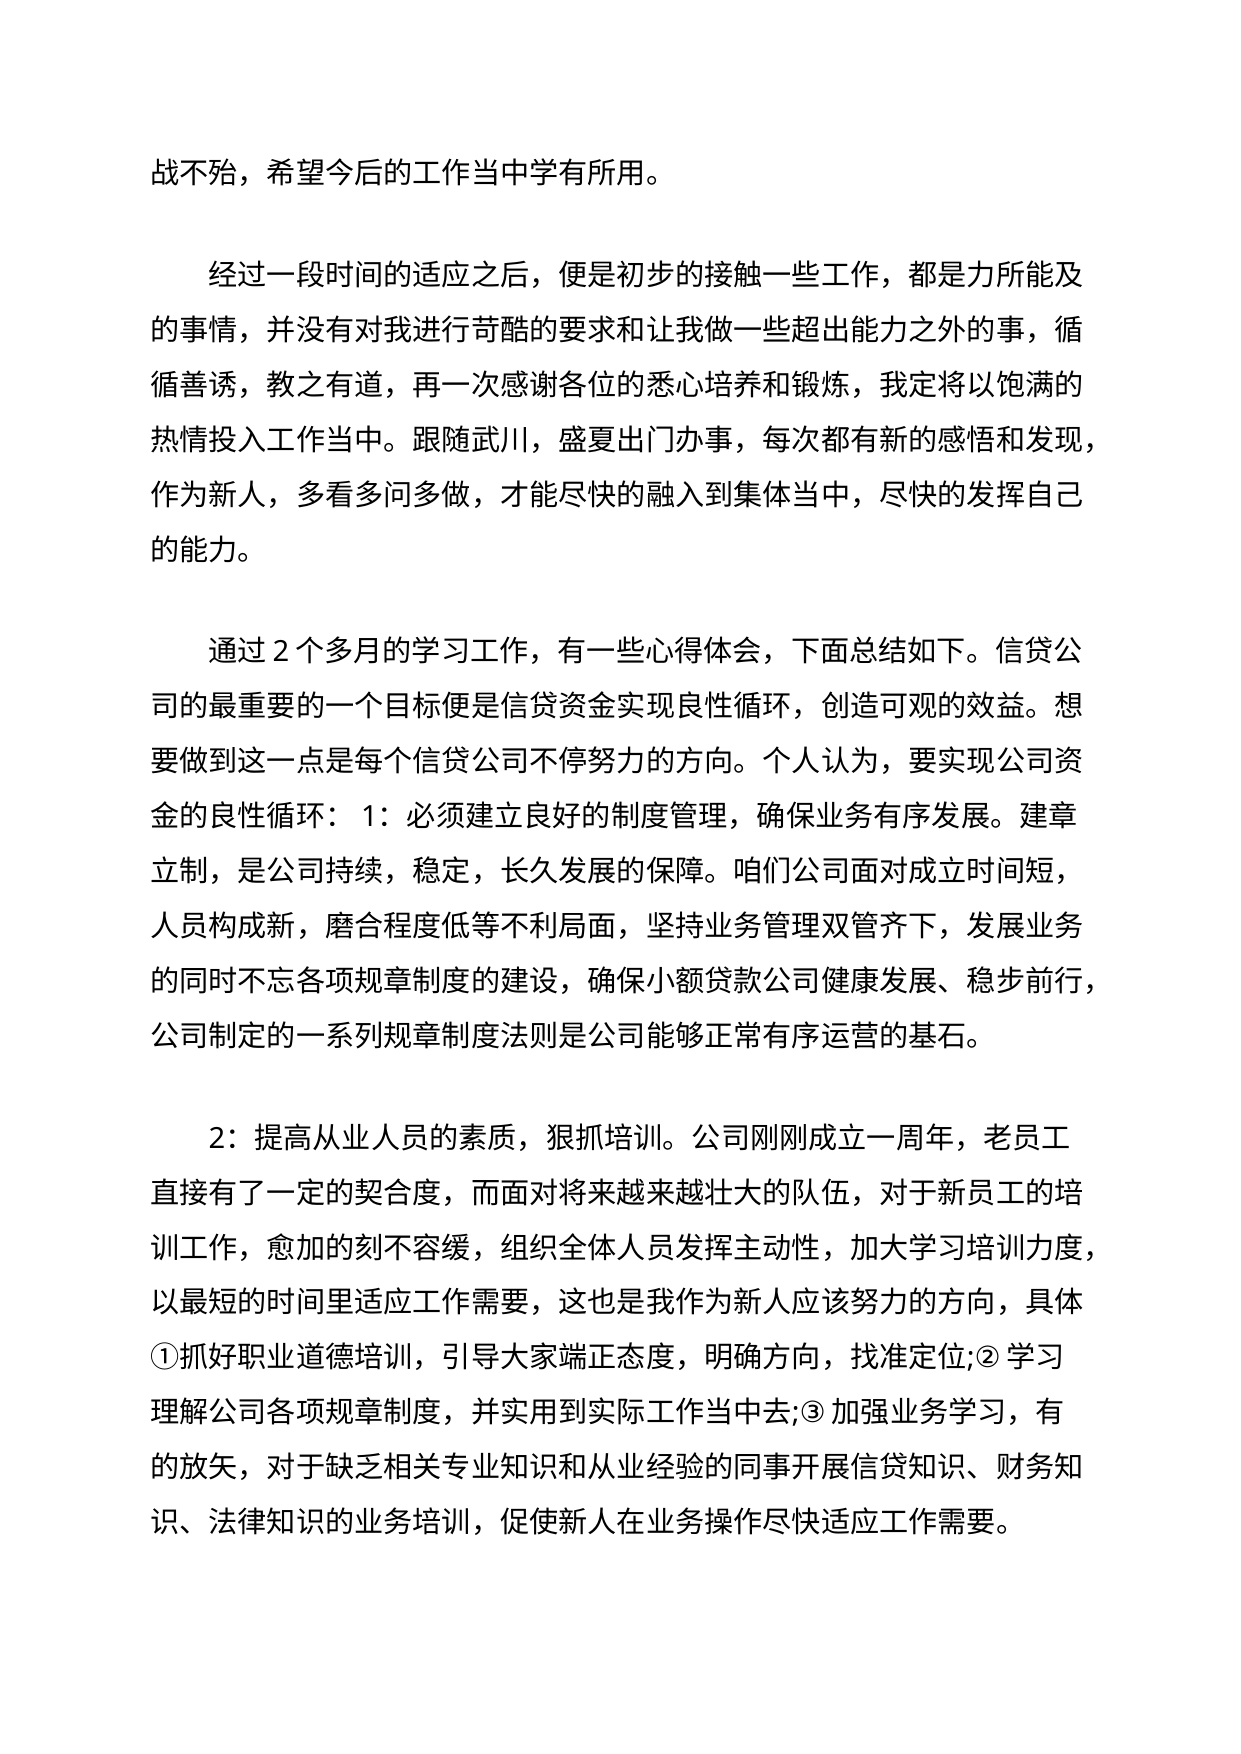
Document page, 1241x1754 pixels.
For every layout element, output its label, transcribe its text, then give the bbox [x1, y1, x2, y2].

text 经过一段时间的适应之后，便是初步的接触一些工作，都是力所能及的事情，并没有对我进行苛酷的要求和让我做一些超出能力之外的事，循循善诱，教之有道，再一次感谢各位的悉心培养和锻炼，我定将以饱满的热情投入工作当中。跟随武川，盛夏出门办事，每次都有新的感悟和发现，作为新人，多看多问多做，才能尽快的融入到集体当中，尽快的发挥自己的能力。 [150, 252, 1090, 568]
text 通过2个多月的学习工作，有一些心得体会，下面总结如下。信贷公司的最重要的一个目标便是信贷资金实现良性循环，创造可观的效益。想要做到这一点是每个信贷公司不停努力的方向。个人认为，要实现公司资金的良性循环： 1：必须建立良好的制度管理，确保业务有序发展。建章立制，是公司持续，稳定，长久发展的保障。咱们公司面对成立时间短，人员构成新，磨合程度低等不利局面，坚持业务管理双管齐下，发展业务的同时不忘各项规章制度的建设，确保小额贷款公司健康发展、稳步前行，公司制定的一系列规章制度法则是公司能够正常有序运营的基石。 [150, 628, 1090, 1055]
text 2：提高从业人员的素质，狠抓培训。公司刚刚成立一周年，老员工直接有了一定的契合度，而面对将来越来越壮大的队伍，对于新员工的培训工作，愈加的刻不容缓，组织全体人员发挥主动性，加大学习培训力度，以最短的时间里适应工作需要，这也是我作为新人应该努力的方向，具体①抓好职业道德培训，引导大家端正态度，明确方向，找准定位;②学习理解公司各项规章制度，并实用到实际工作当中去;③加强业务学习，有的放矢，对于缺乏相关专业知识和从业经验的同事开展信贷知识、财务知识、法律知识的业务培训，促使新人在业务操作尽快适应工作需要。 [150, 1114, 1090, 1541]
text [150, 150, 1090, 192]
